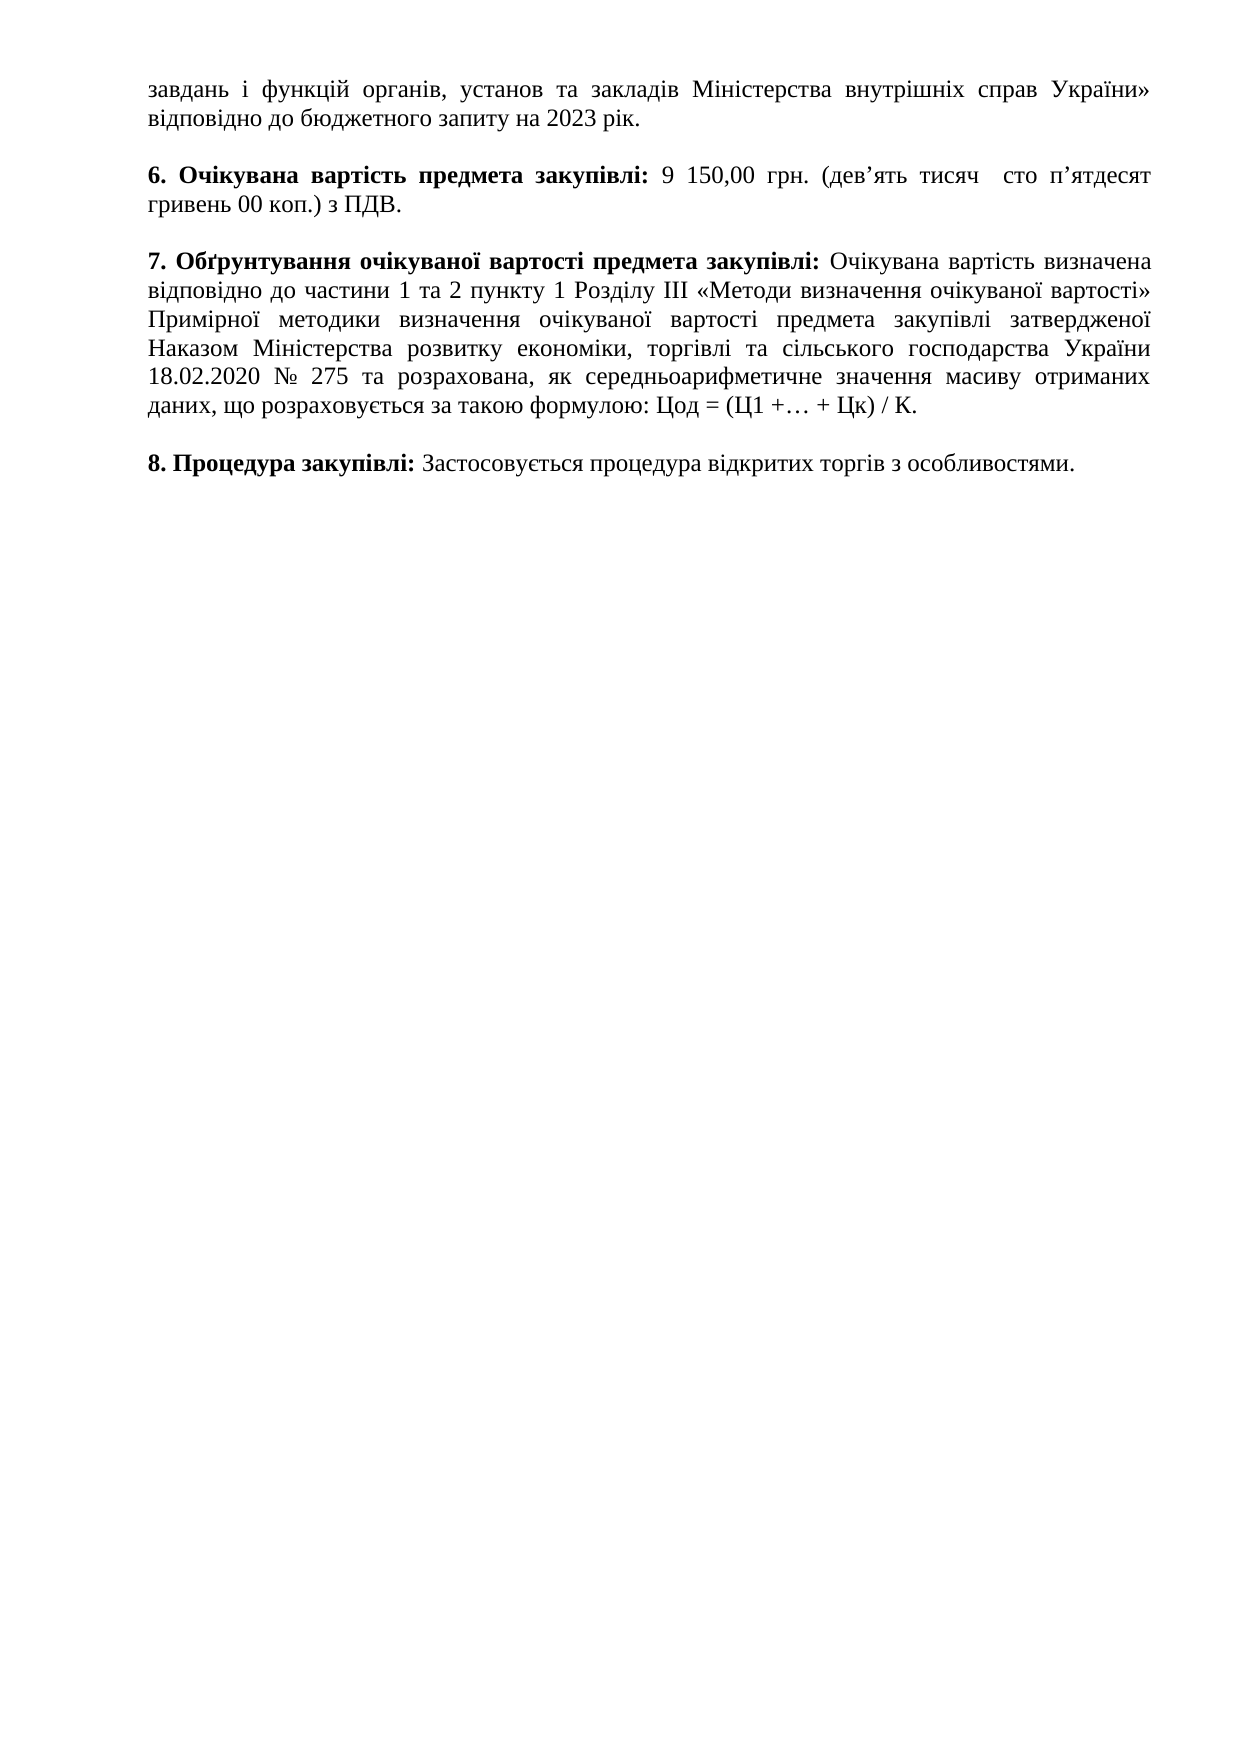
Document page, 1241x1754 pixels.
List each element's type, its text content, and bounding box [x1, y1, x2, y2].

text 7. Обґрунтування очікуваної вартості предмета закупівлі: Очікувана вартість визначена відповідно до частини 1 та 2 пункту 1 Розділу ІІІ «Методи визначення очікуваної вартості» Примірної методики визначення очікуваної вартості предмета закупівлі затвердженої Наказом Міністерства розвитку економіки, торгівлі та сільського господарства України 18.02.2020 № 275 та розрахована, як середньоарифметичне значення масиву отриманих даних, що розраховується за такою формулою: Цод = (Ц1 +… + Цк) / К. [148, 246, 1152, 419]
text 6. Очікувана вартість предмета закупівлі: 9 150,00 грн. (дев’ять тисяч сто п’ятдесят гривень 00 коп.) з ПДВ. [148, 160, 1152, 218]
text 8. Процедура закупівлі: Застосовується процедура відкритих торгів з особливостями. [148, 448, 1152, 476]
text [148, 74, 1152, 131]
